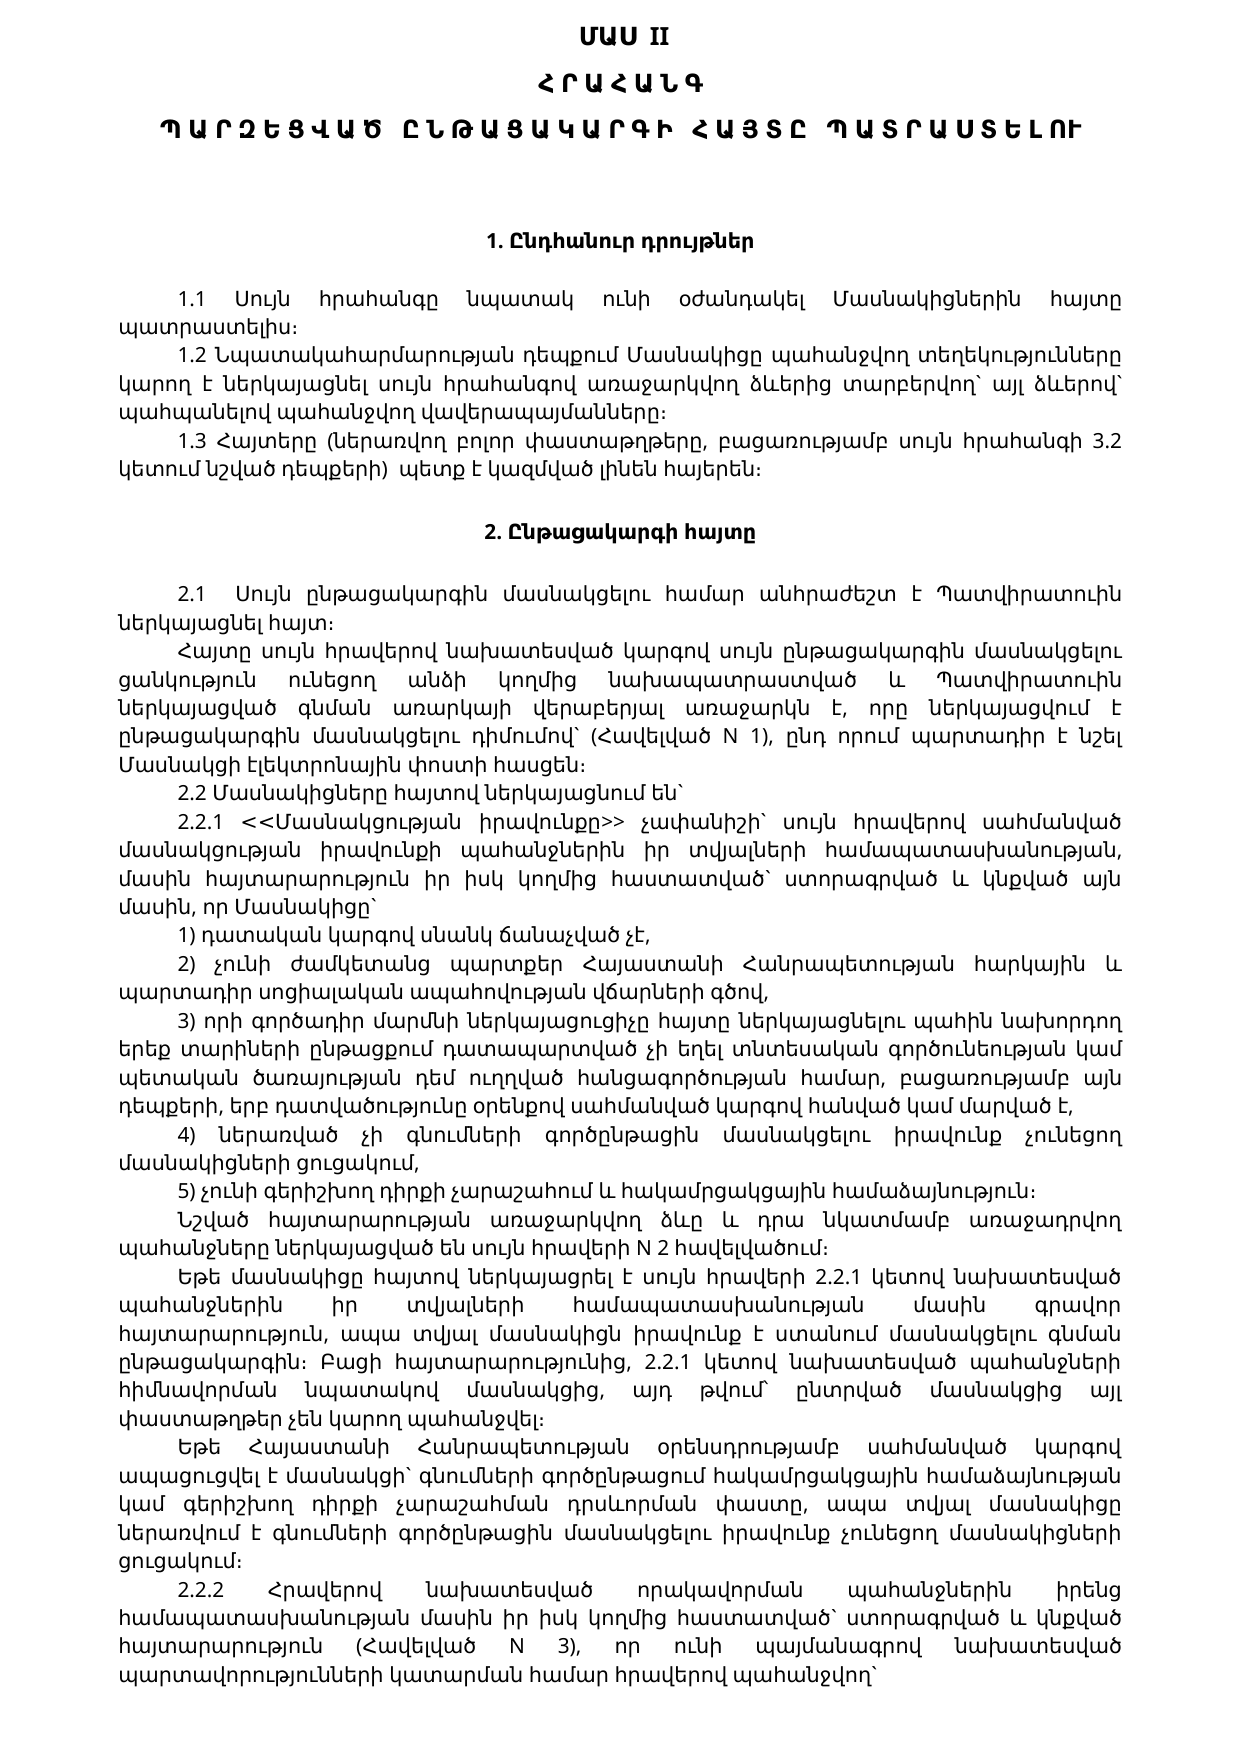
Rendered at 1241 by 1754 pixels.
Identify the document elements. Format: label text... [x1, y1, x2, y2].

text 2.1 Սույն ընթացակարգին մասնակցելու համար անհրաժեշտ է Պատվիրատուին ներկայացնել հայտ։ [118, 579, 1122, 636]
text 1.1 Սույն հրահանգը նպատակ ունի օժանդակել Մասնակիցներին հայտը պատրաստելիս։ [118, 284, 1122, 341]
text Հ Ր Ա Հ Ա Ն Գ [118, 65, 1123, 99]
text Հայտը սույն հրավերով նախատեսված կարգով սույն ընթացակարգին մասնակցելու ցանկություն ունեցող անձի կողմից նախապատրաստված և Պատվիրատուին ներկայացված գնման առարկայի վերաբերյալ առաջարկն է, որը ներկայացվում է ընթացակարգին մասնակցելու դիմումով` (Հավելված N 1), ընդ որում պարտադիր է նշել Մասնակցի էլեկտրոնային փոստի հասցեն։ [118, 636, 1122, 778]
text Նշված հայտարարության առաջարկվող ձևը և դրա նկատմամբ առաջադրվող պահանջները ներկայացված են սույն հրավերի N 2 հավելվածում։ [118, 1205, 1122, 1262]
text 4) ներառված չի գնումների գործընթացին մասնակցելու իրավունք չունեցող մասնակիցների ցուցակում, [118, 1120, 1122, 1177]
text 1. Ընդհանուր դրույթներ [118, 227, 1122, 255]
text ՄԱՍ II [118, 19, 1123, 53]
text 5) չունի գերիշխող դիրքի չարաշահում և հակամրցակցային համաձայնություն։ [118, 1177, 1122, 1205]
text 2.2.2 Հրավերով նախատեսված որակավորման պահանջներին իրենց համապատասխանության մասին իր իսկ կողմից հաստատված` ստորագրված և կնքված հայտարարություն (Հավելված N 3), որ ունի պայմանագրով նախատեսված պարտավորությունների կատարման համար հրավերով պահանջվող` [118, 1575, 1122, 1688]
text 3) որի գործադիր մարմնի ներկայացուցիչը հայտը ներկայացնելու պահին նախորդող երեք տարիների ընթացքում դատապարտված չի եղել տնտեսական գործունեության կամ պետական ծառայության դեմ ուղղված հանցագործության համար, բացառությամբ այն դեպքերի, երբ դատվածությունը օրենքով սահմանված կարգով հանված կամ մարված է, [118, 1006, 1122, 1120]
text 2.2 Մասնակիցները հայտով ներկայացնում են` [118, 778, 1122, 807]
text Եթե մասնակիցը հայտով ներկայացրել է սույն հրավերի 2.2.1 կետով նախատեսված պահանջներին իր տվյալների համապատասխանության մասին գրավոր հայտարարություն, ապա տվյալ մասնակիցն իրավունք է ստանում մասնակցելու գնման ընթացակարգին։ Բացի հայտարարությունից, 2.2.1 կետով նախատեսված պահանջների հիմնավորման նպատակով մասնակցից, այդ թվում՝ ընտրված մասնակցից այլ փաստաթղթեր չեն կարող պահանջվել։ [118, 1262, 1122, 1432]
text Պ Ա Ր Զ Ե Ց Վ Ա Ծ Ը Ն Թ Ա Ց Ա Կ Ա Ր Գ Ի Հ Ա Յ Տ Ը Պ Ա Տ Ր Ա Ս Տ Ե Լ ՈՒ [118, 112, 1123, 146]
text 1.2 Նպատակահարմարության դեպքում Մասնակիցը պահանջվող տեղեկությունները կարող է ներկայացնել սույն հրահանգով առաջարկվող ձևերից տարբերվող` այլ ձևերով` պահպանելով պահանջվող վավերապայմանները։ [118, 341, 1122, 426]
text 1.3 Հայտերը (ներառվող բոլոր փաստաթղթերը, բացառությամբ սույն հրահանգի 3.2 կետում նշված դեպքերի) պետք է կազմված լինեն հայերեն։ [118, 426, 1122, 483]
text 2. Ընթացակարգի հայտը [118, 517, 1122, 545]
text Եթե Հայաստանի Հանրապետության օրենսդրությամբ սահմանված կարգով ապացուցվել է մասնակցի` գնումների գործընթացում հակամրցակցային համաձայնության կամ գերիշխող դիրքի չարաշահման դրսևորման փաստը, ապա տվյալ մասնակիցը ներառվում է գնումների գործընթացին մասնակցելու իրավունք չունեցող մասնակիցների ցուցակում։ [118, 1432, 1122, 1575]
text 2.2.1 <<Մասնակցության իրավունքը>> չափանիշի` սույն հրավերով սահմանված մասնակցության իրավունքի պահանջներին իր տվյալների համապատասխանության, մասին հայտարարություն իր իսկ կողմից հաստատված` ստորագրված և կնքված այն մասին, որ Մասնակիցը` [118, 807, 1122, 921]
text 2) չունի ժամկետանց պարտքեր Հայաստանի Հանրապետության հարկային և պարտադիր սոցիալական ապահովության վճարների գծով, [118, 949, 1122, 1006]
text 1) դատական կարգով սնանկ ճանաչված չէ, [118, 921, 1122, 949]
